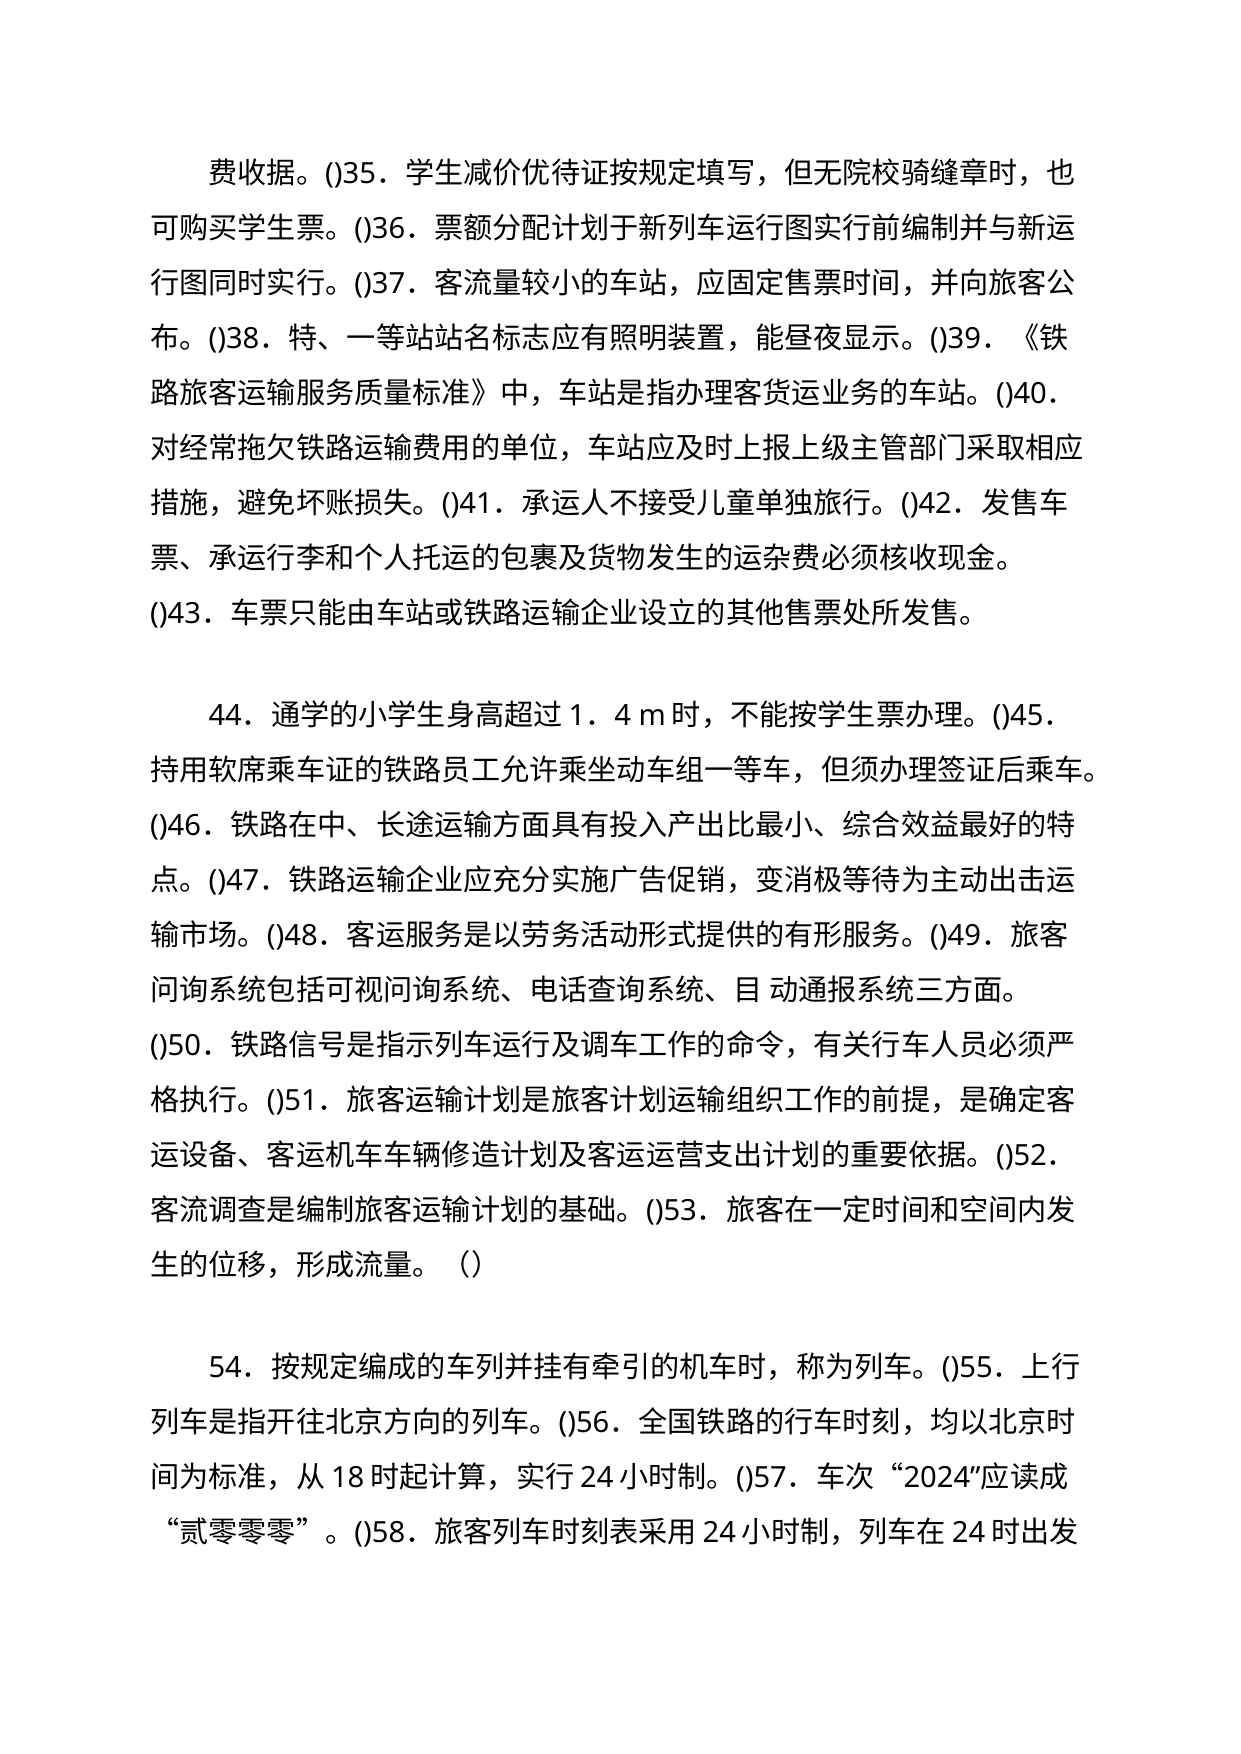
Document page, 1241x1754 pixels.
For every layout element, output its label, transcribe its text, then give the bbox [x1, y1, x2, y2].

text 费收据。()35．学生减价优待证按规定填写，但无院校骑缝章时，也可购买学生票。()36．票额分配计划于新列车运行图实行前编制并与新运行图同时实行。()37．客流量较小的车站，应固定售票时间，并向旅客公布。()38．特、一等站站名标志应有照明装置，能昼夜显示。()39．《铁路旅客运输服务质量标准》中，车站是指办理客货运业务的车站。()40．对经常拖欠铁路运输费用的单位，车站应及时上报上级主管部门采取相应措施，避免坏账损失。()41．承运人不接受儿童单独旅行。()42．发售车票、承运行李和个人托运的包裹及货物发生的运杂费必须核收现金。()43．车票只能由车站或铁路运输企业设立的其他售票处所发售。 [150, 150, 1090, 632]
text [150, 1343, 1090, 1551]
text 44．通学的小学生身高超过1．4 m时，不能按学生票办理。()45．持用软席乘车证的铁路员工允许乘坐动车组一等车，但须办理签证后乘车。()46．铁路在中、长途运输方面具有投入产出比最小、综合效益最好的特点。()47．铁路运输企业应充分实施广告促销，变消极等待为主动出击运输市场。()48．客运服务是以劳务活动形式提供的有形服务。()49．旅客问询系统包括可视问询系统、电话查询系统、目 动通报系统三方面。()50．铁路信号是指示列车运行及调车工作的命令，有关行车人员必须严格执行。()51．旅客运输计划是旅客计划运输组织工作的前提，是确定客运设备、客运机车车辆修造计划及客运运营支出计划的重要依据。()52．客流调查是编制旅客运输计划的基础。()53．旅客在一定时间和空间内发生的位移，形成流量。（） [150, 692, 1090, 1284]
